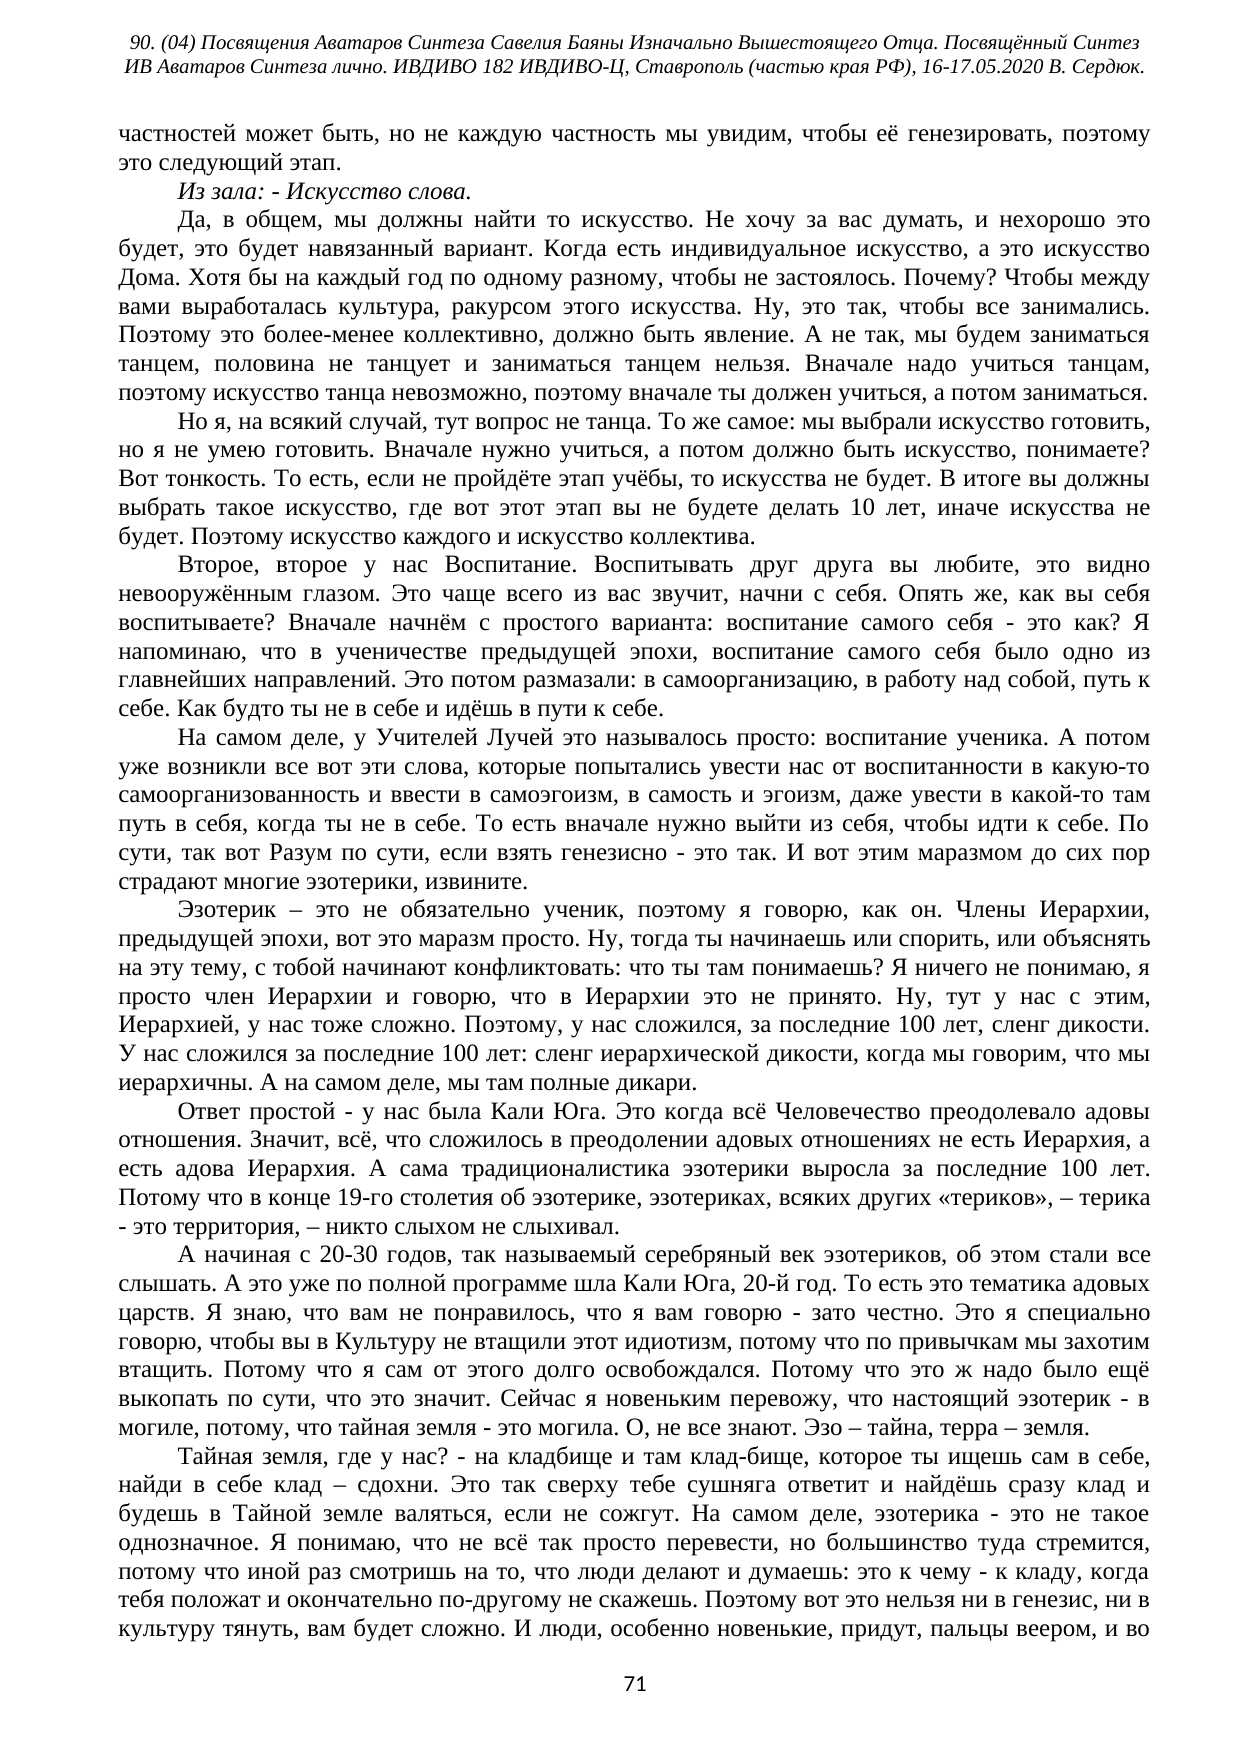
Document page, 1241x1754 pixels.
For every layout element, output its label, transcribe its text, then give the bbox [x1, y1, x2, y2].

text Ответ простой - у нас была Кали Юга. Это когда всё Человечество преодолевало адовы отношения. Значит, всё, что сложилось в преодолении адовых отношениях не есть Иерархия, а есть адова Иерархия. А сама традиционалистика эзотерики выросла за последние 100 лет. Потому что в конце 19-го столетия об эзотерике, эзотериках, всяких других «териков», – терика - это территория, – никто слыхом не слыхивал. [118, 1096, 1152, 1239]
text Но я, на всякий случай, тут вопрос не танца. То же самое: мы выбрали искусство готовить, но я не умею готовить. Вначале нужно учиться, а потом должно быть искусство, понимаете? Вот тонкость. То есть, если не пройдёте этап учёбы, то искусства не будет. В итоге вы должны выбрать такое искусство, где вот этот этап вы не будете делать 10 лет, иначе искусства не будет. Поэтому искусство каждого и искусство коллектива. [118, 406, 1152, 549]
text Из зала: - Искусство слова. [118, 176, 1152, 204]
text А начиная с 20-30 годов, так называемый серебряный век эзотериков, об этом стали все слышать. А это уже по полной программе шла Кали Юга, 20-й год. То есть это тематика адовых царств. Я знаю, что вам не понравилось, что я вам говорю - зато честно. Это я специально говорю, чтобы вы в Культуру не втащили этот идиотизм, потому что по привычкам мы захотим втащить. Потому что я сам от этого долго освобождался. Потому что это ж надо было ещё выкопать по сути, что это значит. Сейчас я новеньким перевожу, что настоящий эзотерик - в могиле, потому, что тайная земля - это могила. О, не все знают. Эзо – тайна, терра – земля. [118, 1239, 1152, 1441]
text Да, в общем, мы должны найти то искусство. Не хочу за вас думать, и нехорошо это будет, это будет навязанный вариант. Когда есть индивидуальное искусство, а это искусство Дома. Хотя бы на каждый год по одному разному, чтобы не застоялось. Почему? Чтобы между вами выработалась культура, ракурсом этого искусства. Ну, это так, чтобы все занимались. Поэтому это более-менее коллективно, должно быть явление. А не так, мы будем заниматься танцем, половина не танцует и заниматься танцем нельзя. Вначале надо учиться танцам, поэтому искусство танца невозможно, поэтому вначале ты должен учиться, а потом заниматься. [118, 204, 1152, 406]
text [118, 118, 1152, 176]
text Второе, второе у нас Воспитание. Воспитывать друг друга вы любите, это видно невооружённым глазом. Это чаще всего из вас звучит, начни с себя. Опять же, как вы себя воспитываете? Вначале начнём с простого варианта: воспитание самого себя - это как? Я напоминаю, что в ученичестве предыдущей эпохи, воспитание самого себя было одно из главнейших направлений. Это потом размазали: в самоорганизацию, в работу над собой, путь к себе. Как будто ты не в себе и идёшь в пути к себе. [118, 549, 1152, 722]
text Эзотерик – это не обязательно ученик, поэтому я говорю, как он. Члены Иерархии, предыдущей эпохи, вот это маразм просто. Ну, тогда ты начинаешь или спорить, или объяснять на эту тему, с тобой начинают конфликтовать: что ты там понимаешь? Я ничего не понимаю, я просто член Иерархии и говорю, что в Иерархии это не принято. Ну, тут у нас с этим, Иерархией, у нас тоже сложно. Поэтому, у нас сложился, за последние 100 лет, сленг дикости. У нас сложился за последние 100 лет: сленг иерархической дикости, когда мы говорим, что мы иерархичны. А на самом деле, мы там полные дикари. [118, 894, 1152, 1096]
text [118, 1441, 1152, 1642]
text На самом деле, у Учителей Лучей это называлось просто: воспитание ученика. А потом уже возникли все вот эти слова, которые попытались увести нас от воспитанности в какую-то самоорганизованность и ввести в самоэгоизм, в самость и эгоизм, даже увести в какой-то там путь в себя, когда ты не в себе. То есть вначале нужно выйти из себя, чтобы идти к себе. По сути, так вот Разум по сути, если взять генезисно - это так. И вот этим маразмом до сих пор страдают многие эзотерики, извините. [118, 722, 1152, 894]
